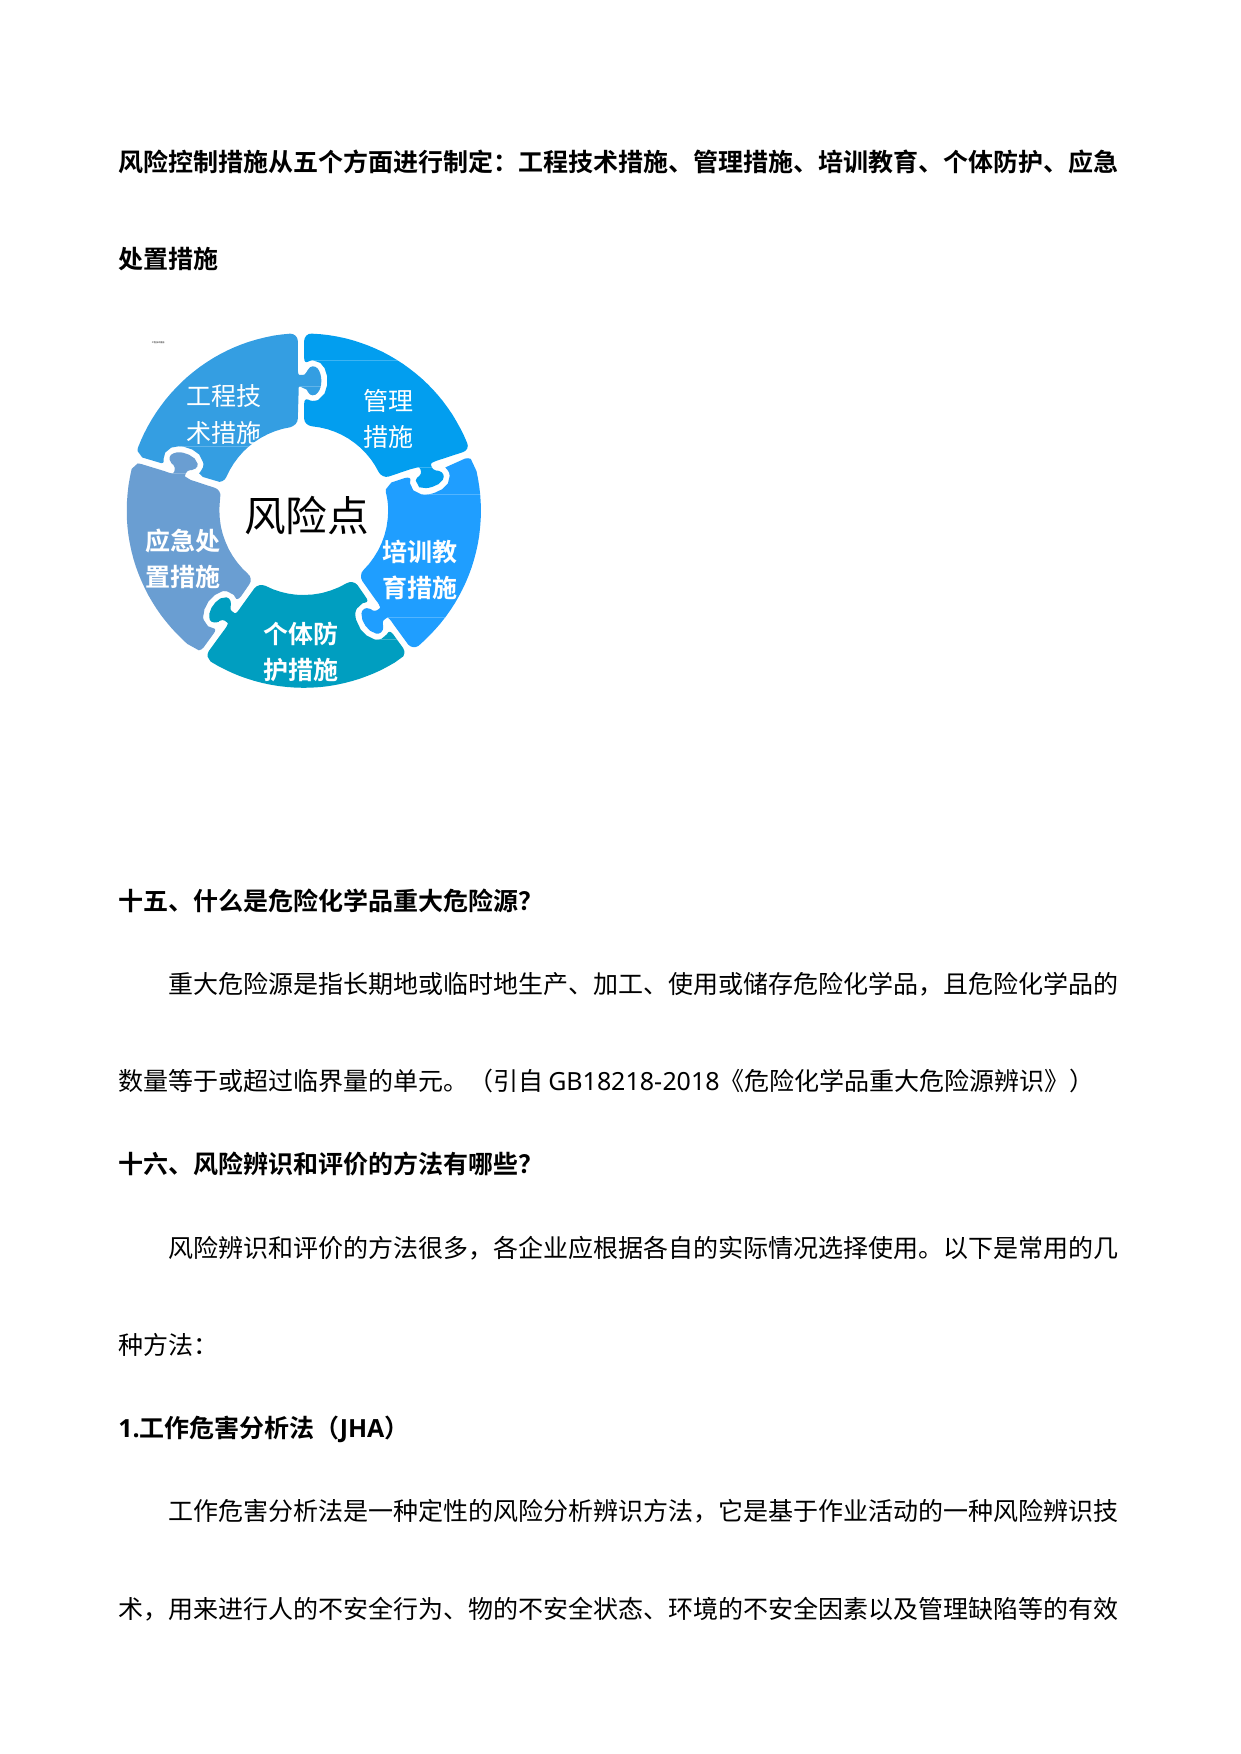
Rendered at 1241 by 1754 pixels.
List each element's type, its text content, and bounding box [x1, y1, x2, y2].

text 重大危险源是指长期地或临时地生产、加工、使用或储存危险化学品，且危险化学品的数量等于或超过临界量的单元。（引自GB18218-2018《危险化学品重大危险源辨识》） [118, 950, 1122, 1112]
text 风险控制措施从五个方面进行制定：工程技术措施、管理措施、培训教育、个体防护、应急处置措施 [118, 128, 1122, 290]
text 风险辨识和评价的方法很多，各企业应根据各自的实际情况选择使用。以下是常用的几种方法： [118, 1214, 1122, 1376]
text 十六、风险辨识和评价的方法有哪些？ [118, 1131, 1122, 1196]
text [118, 1477, 1122, 1640]
text 十五、什么是危险化学品重大危险源？ [118, 867, 1122, 932]
text 1.工作危害分析法（JHA） [118, 1394, 1122, 1459]
